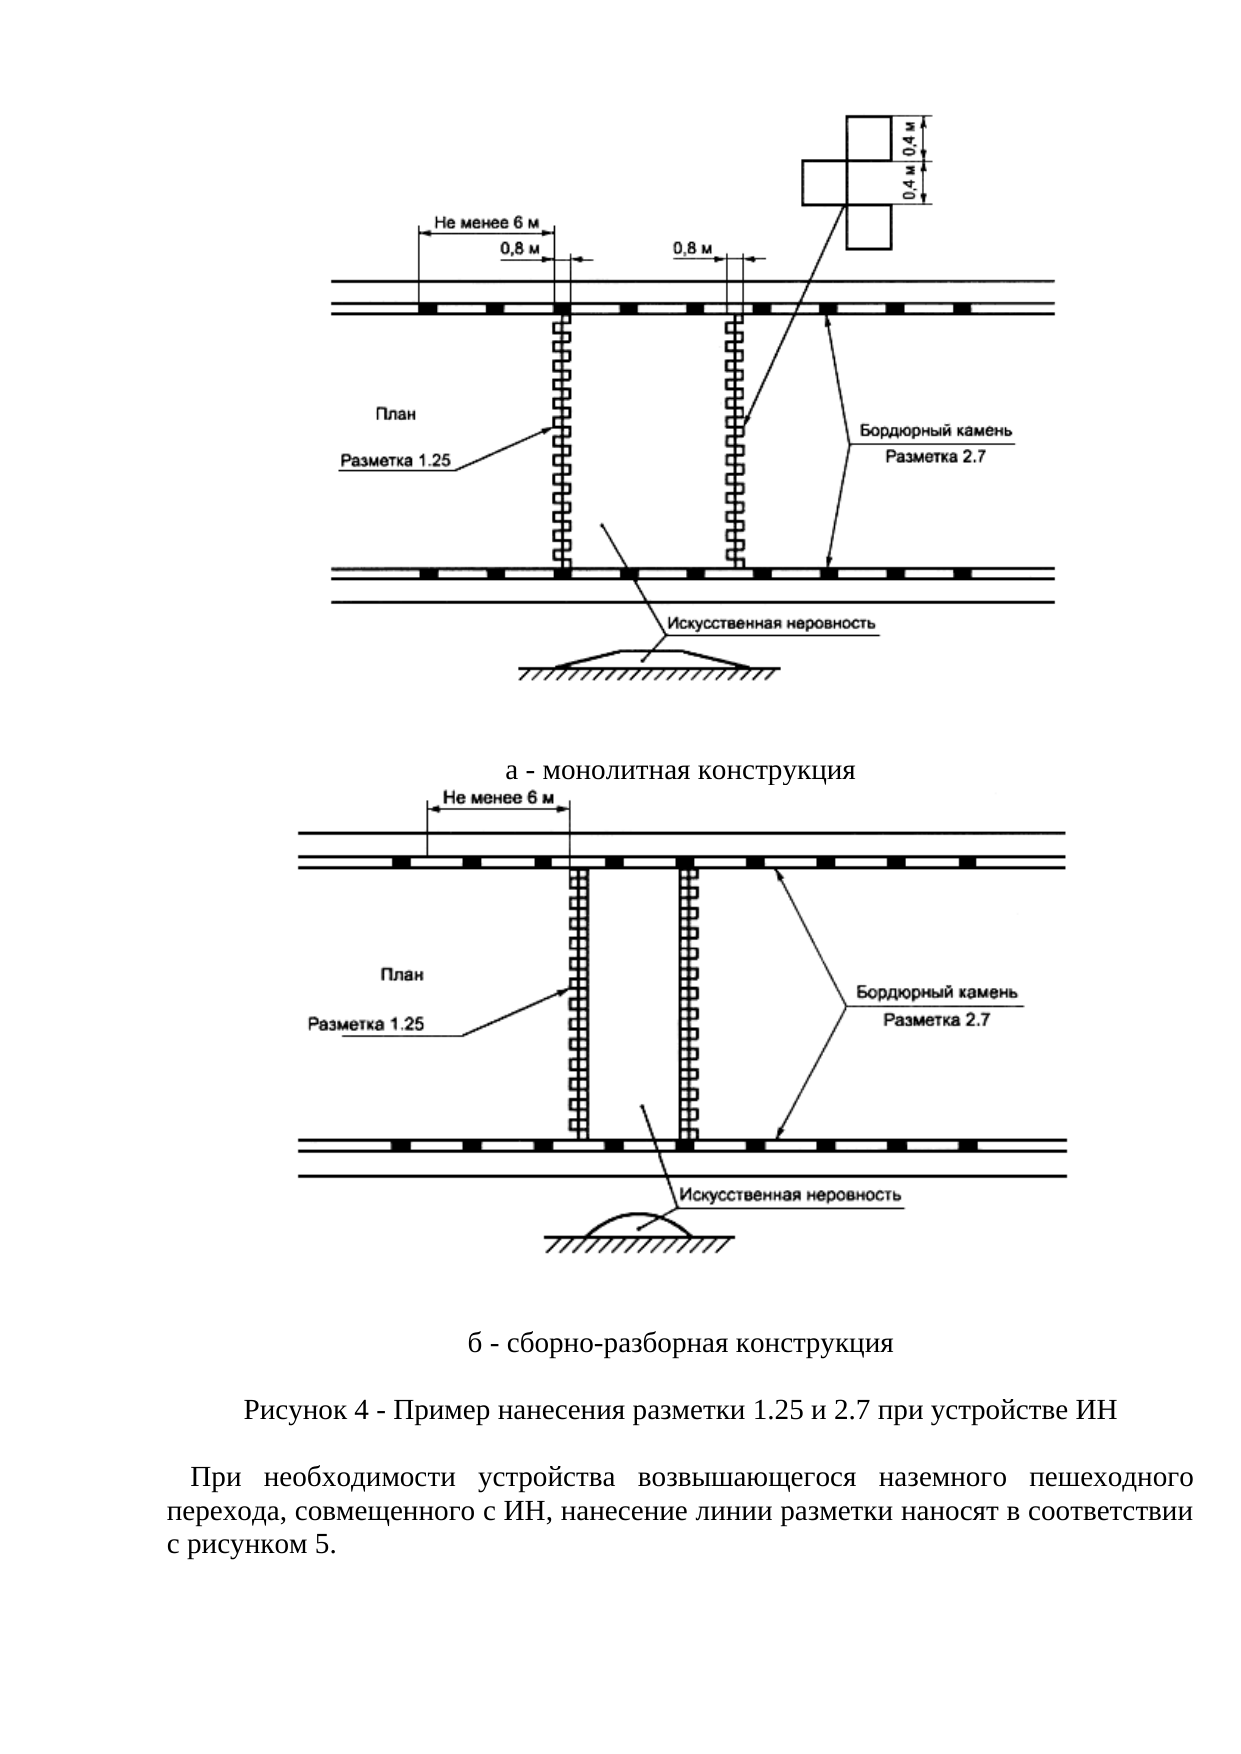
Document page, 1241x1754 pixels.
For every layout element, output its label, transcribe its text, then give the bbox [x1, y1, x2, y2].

text а - монолитная конструкция [167, 752, 1194, 786]
picture [289, 785, 1072, 1258]
text Рисунок 4 - Пример нанесения разметки 1.25 и 2.7 при устройстве ИН [167, 1392, 1194, 1426]
text б - сборно-разборная конструкция [167, 1325, 1194, 1358]
text При необходимости устройства возвышающегося наземного пешеходного перехода, совмещенного с ИН, нанесение линии разметки наносят в соответствии с рисунком 5. [167, 1459, 1194, 1560]
picture [324, 108, 1061, 685]
